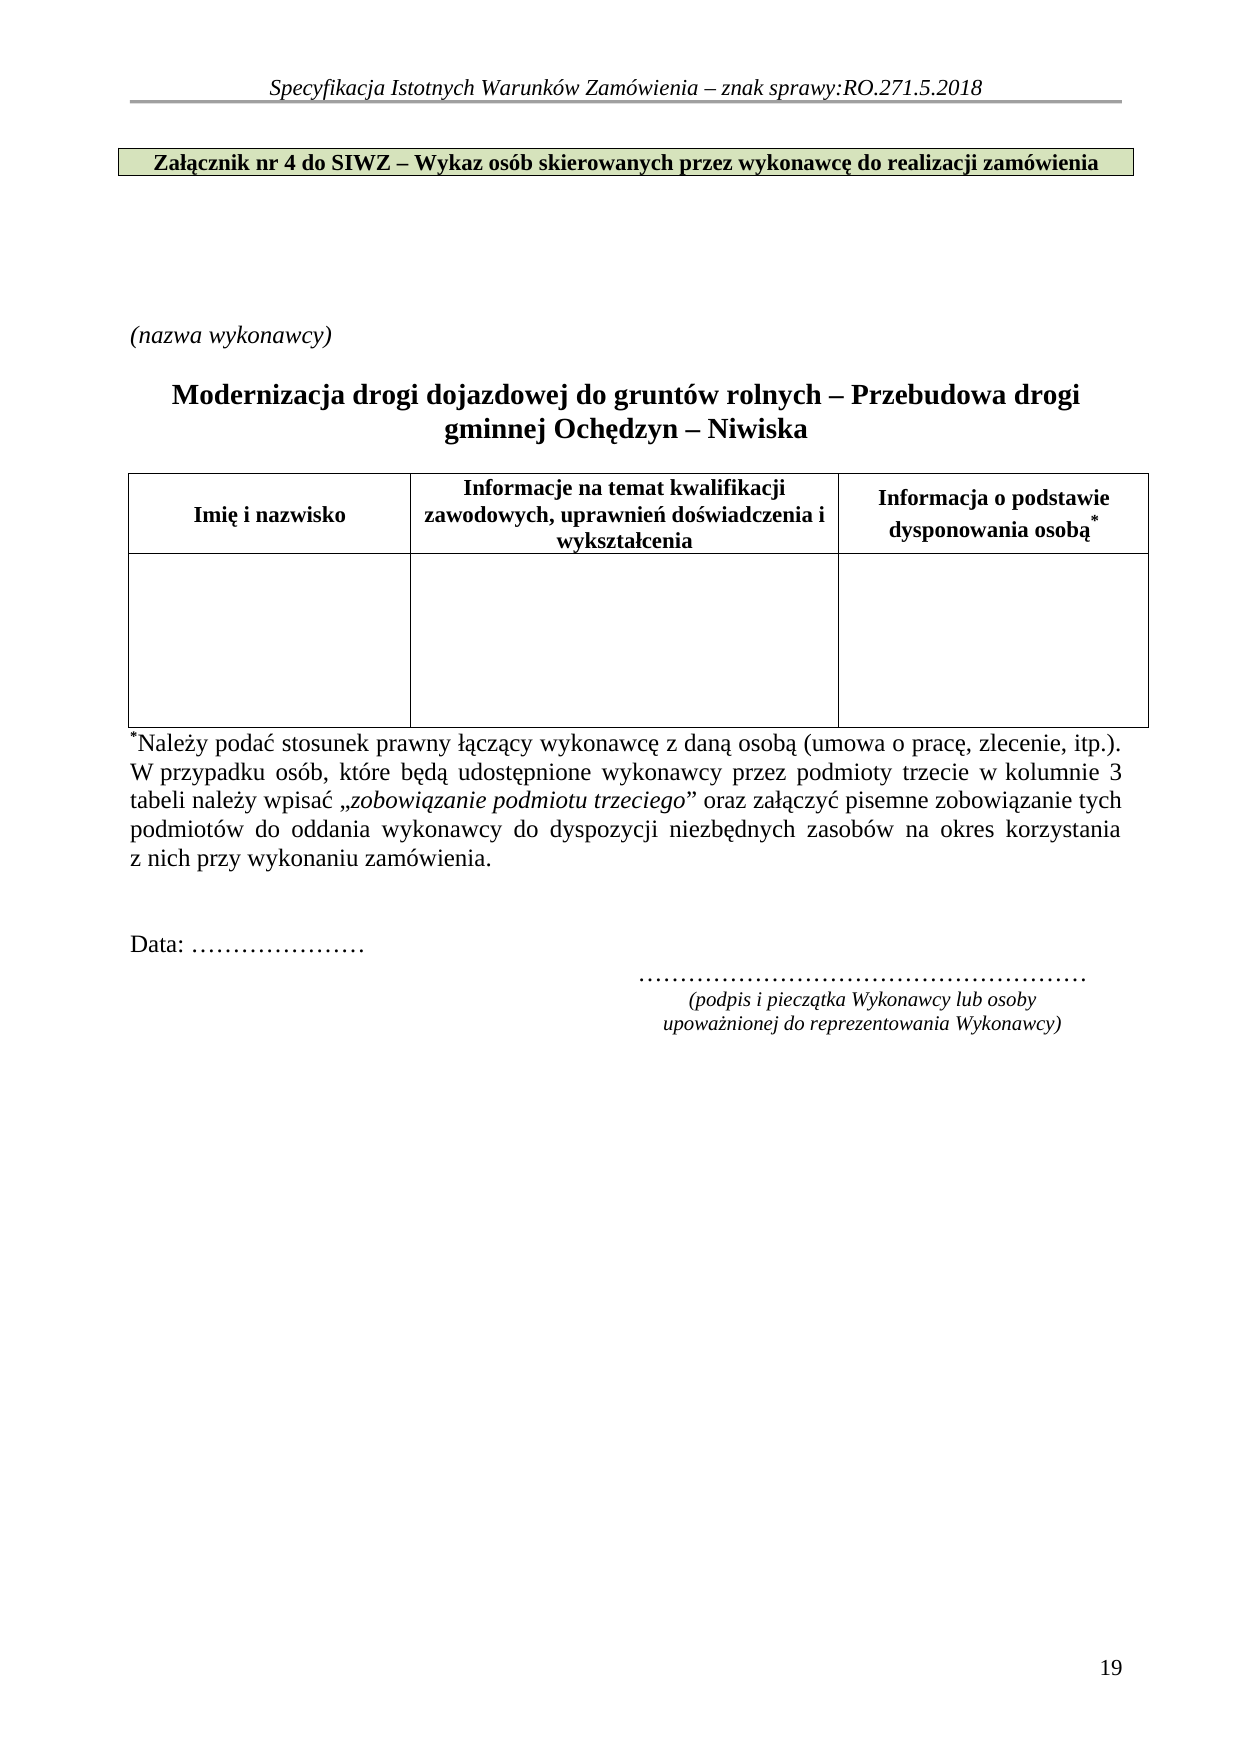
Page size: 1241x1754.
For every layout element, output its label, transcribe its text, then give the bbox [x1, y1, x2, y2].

table_header Informacja o podstawie dysponowania osobą* [839, 474, 1148, 553]
text *Należy podać stosunek prawny łączący wykonawcę z daną osobą (umowa o pracę, zlecenie, itp.). W przypadku osób, które będą udostępnione wykonawcy przez podmioty trzecie w kolumnie 3 tabeli należy wpisać „zobowiązanie podmiotu trzeciego” oraz załączyć pisemne zobowiązanie tych podmiotów do oddania wykonawcy do dyspozycji niezbędnych zasobów na okres korzystania z nich przy wykonaniu zamówienia. [130, 728, 1122, 872]
text upoważnionej do reprezentowania Wykonawcy) [602, 1011, 1122, 1035]
text Data: ………………… [130, 929, 1122, 958]
table_header Informacje na temat kwalifikacji zawodowych, uprawnień doświadczenia i wykształcenia [411, 474, 838, 553]
text (podpis i pieczątka Wykonawcy lub osoby [602, 987, 1122, 1011]
table_cell [839, 554, 1148, 727]
text ……………………………………………… [602, 958, 1122, 987]
text (nazwa wykonawcy) [130, 320, 1122, 349]
table_header Imię i nazwisko [129, 474, 410, 553]
table_cell [129, 554, 410, 727]
text Modernizacja drogi dojazdowej do gruntów rolnych – Przebudowa drogi gminnej Ochędzyn – Niwiska [130, 377, 1122, 444]
table_header Załącznik nr 4 do SIWZ – Wykaz osób skierowanych przez wykonawcę do realizacji zamówienia [119, 149, 1133, 175]
table_cell [411, 554, 838, 727]
